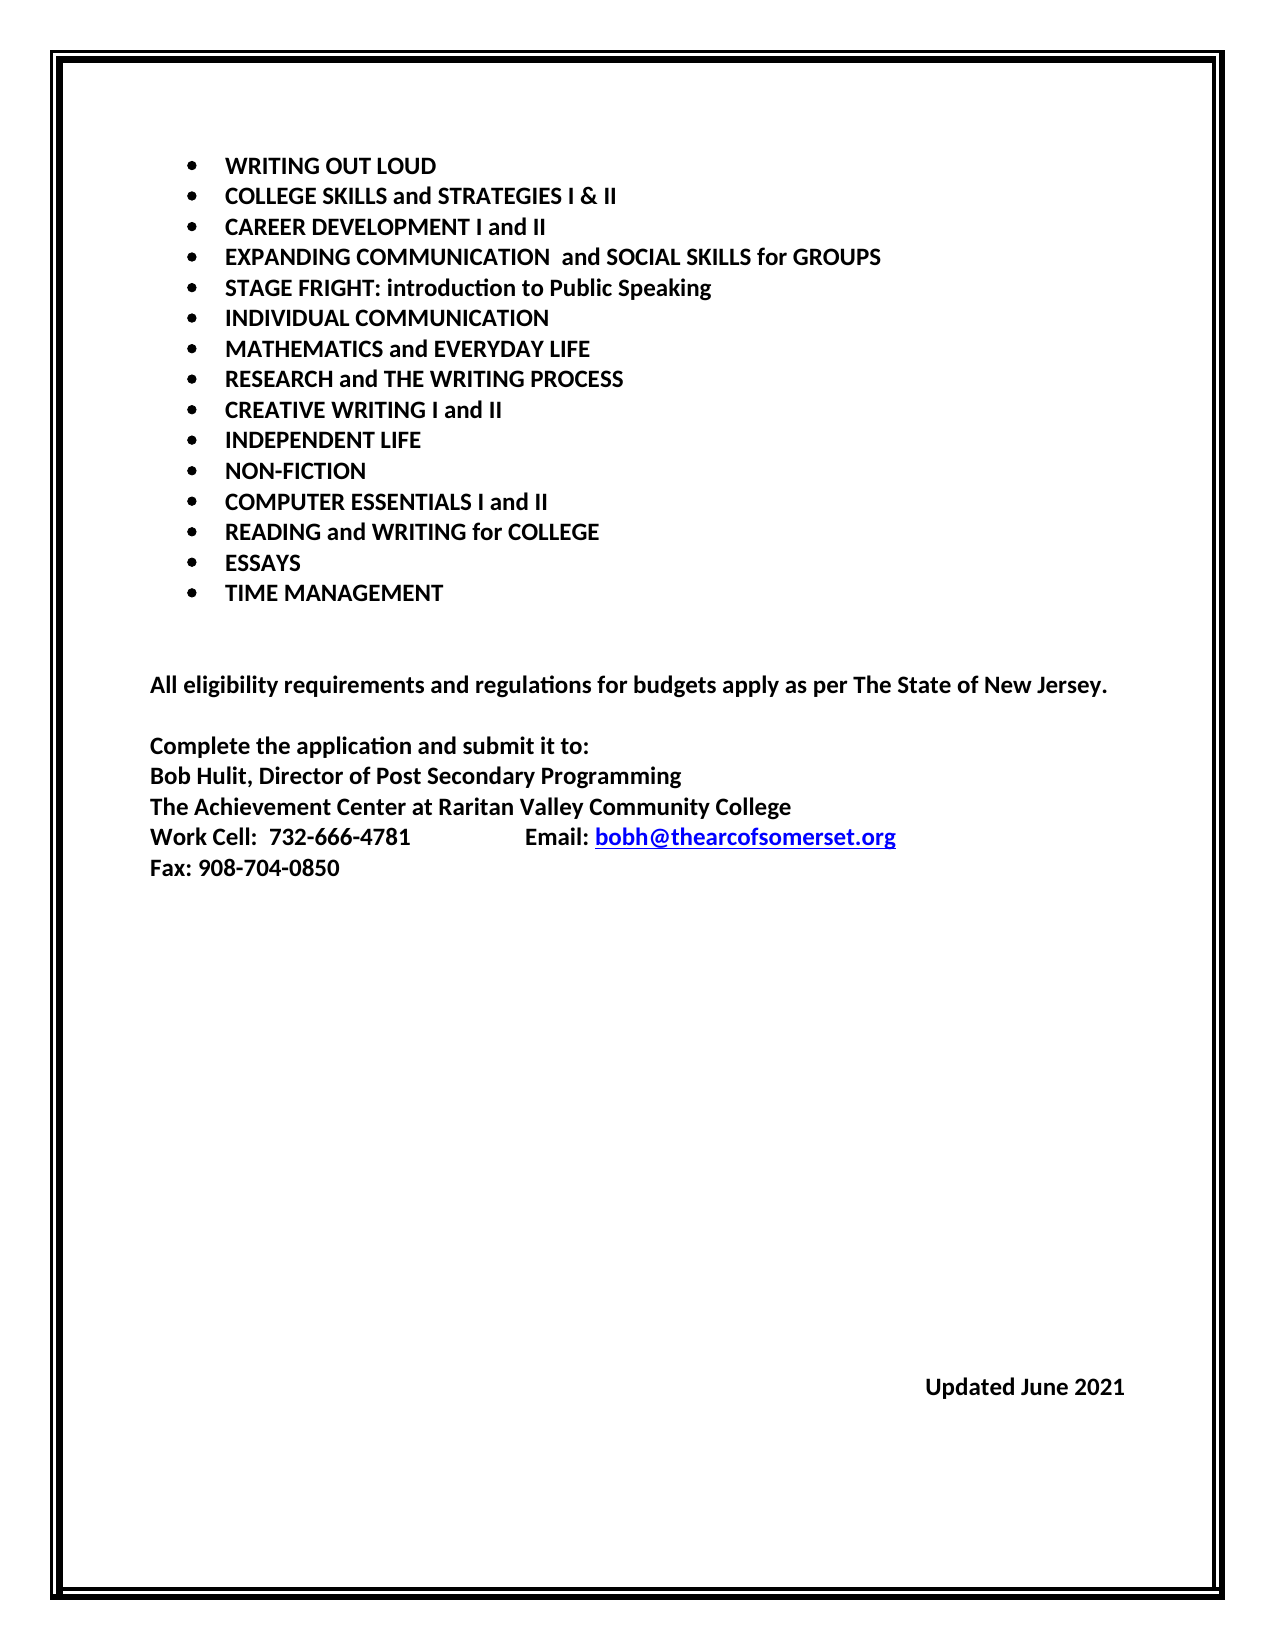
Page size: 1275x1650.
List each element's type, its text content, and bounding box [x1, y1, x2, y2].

list ESSAYS [187, 547, 1125, 577]
list RESEARCH and THE WRITING PROCESS [187, 364, 1125, 394]
text Bob Hulit, Director of Post Secondary Programming [150, 760, 1125, 791]
list INDIVIDUAL COMMUNICATION [187, 303, 1125, 333]
list WRITING OUT LOUD [187, 150, 1125, 181]
list READING and WRITING for COLLEGE [187, 516, 1125, 547]
list COLLEGE SKILLS and STRATEGIES I & II [187, 181, 1125, 211]
list TIME MANAGEMENT [187, 577, 1125, 608]
text Work Cell: 732-666-4781 Email: bobh@thearcofsomerset.org [150, 821, 1125, 852]
list STAGE FRIGHT: introduction to Public Speaking [187, 272, 1125, 303]
list EXPANDING COMMUNICATION and SOCIAL SKILLS for GROUPS [187, 242, 1125, 272]
list CAREER DEVELOPMENT I and II [187, 211, 1125, 242]
text Complete the application and submit it to: [150, 730, 1125, 760]
list COMPUTER ESSENTIALS I and II [187, 486, 1125, 516]
text The Achievement Center at Raritan Valley Community College [150, 791, 1125, 821]
list NON-FICTION [187, 455, 1125, 486]
list MATHEMATICS and EVERYDAY LIFE [187, 333, 1125, 364]
list INDEPENDENT LIFE [187, 425, 1125, 455]
text All eligibility requirements and regulations for budgets apply as per The State of New Jersey. [150, 669, 1125, 699]
text Updated June 2021 [150, 1371, 1125, 1401]
list CREATIVE WRITING I and II [187, 394, 1125, 425]
text Fax: 908-704-0850 [150, 852, 1125, 882]
